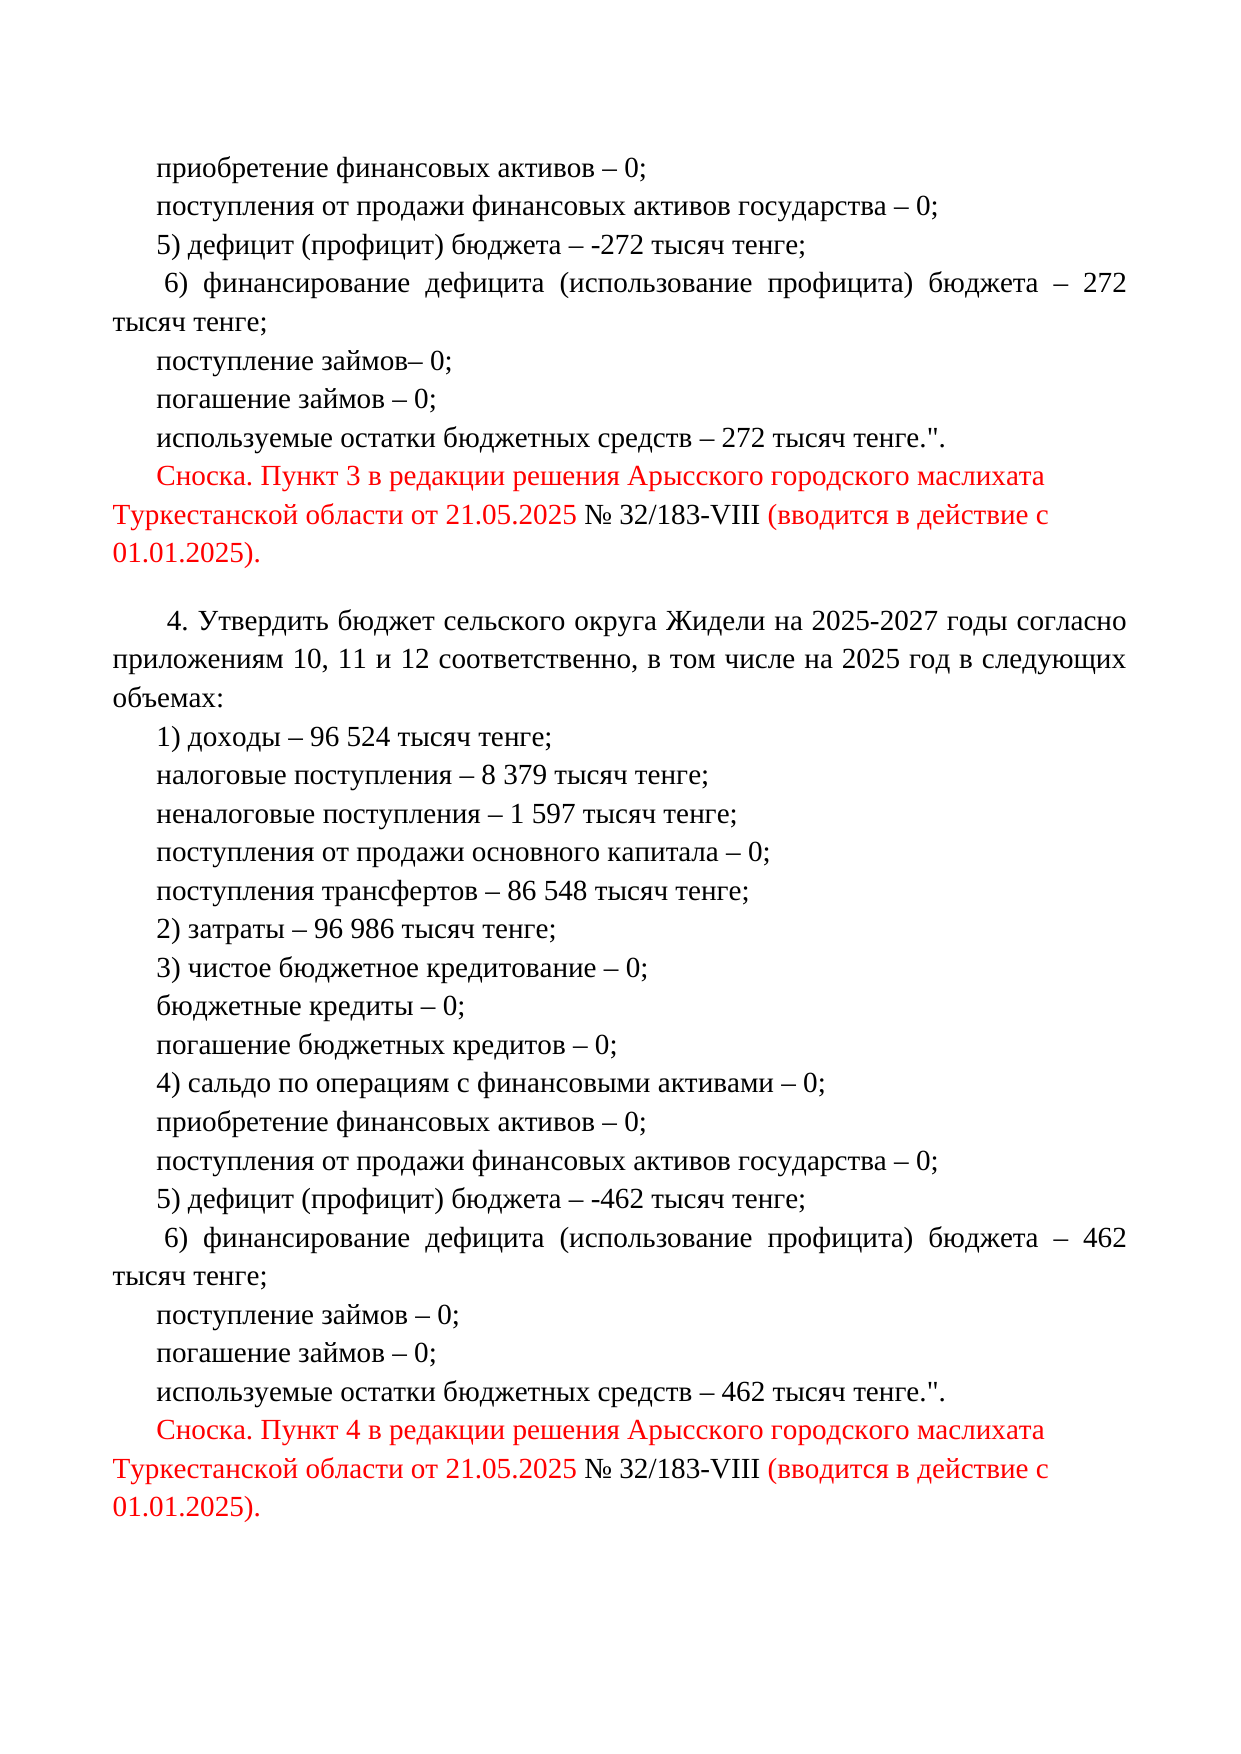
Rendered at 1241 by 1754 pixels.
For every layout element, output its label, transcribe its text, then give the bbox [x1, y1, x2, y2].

text поступления от продажи основного капитала – 0; [112, 834, 1128, 868]
text погашение займов – 0; [112, 1335, 1128, 1369]
text налоговые поступления – 8 379 тысяч тенге; [112, 757, 1128, 791]
text 5) дефицит (профицит) бюджета – -462 тысяч тенге; [112, 1181, 1128, 1215]
text Сноска. Пункт 4 в редакции решения Арысского городского маслихата Туркестанской области от 21.05.2025 № 32/183-VІІІ (вводится в действие с 01.01.2025). [112, 1412, 1128, 1553]
text поступления от продажи финансовых активов государства – 0; [112, 188, 1128, 222]
text поступления трансфертов – 86 548 тысяч тенге; [112, 873, 1128, 906]
text бюджетные кредиты – 0; [112, 988, 1128, 1022]
text поступление займов – 0; [112, 1297, 1128, 1330]
text 1) доходы – 96 524 тысяч тенге; [112, 719, 1128, 752]
text 3) чистое бюджетное кредитование – 0; [112, 950, 1128, 983]
text погашение займов – 0; [112, 381, 1128, 415]
text Сноска. Пункт 3 в редакции решения Арысского городского маслихата Туркестанской области от 21.05.2025 № 32/183-VІІІ (вводится в действие с 01.01.2025). [112, 458, 1128, 599]
text используемые остатки бюджетных средств – 272 тысяч тенге.". [112, 420, 1128, 453]
text 6) финансирование дефицита (использование профицита) бюджета – 462 тысяч тенге; [112, 1220, 1128, 1292]
text поступления от продажи финансовых активов государства – 0; [112, 1143, 1128, 1176]
text приобретение финансовых активов – 0; [112, 1104, 1128, 1138]
text 5) дефицит (профицит) бюджета – -272 тысяч тенге; [112, 227, 1128, 261]
text неналоговые поступления – 1 597 тысяч тенге; [112, 796, 1128, 829]
text 4. Утвердить бюджет сельского округа Жидели на 2025-2027 годы согласно приложениям 10, 11 и 12 соответственно, в том числе на 2025 год в следующих объемах: [112, 603, 1128, 714]
text погашение бюджетных кредитов – 0; [112, 1027, 1128, 1061]
text приобретение финансовых активов – 0; [112, 150, 1128, 183]
text 6) финансирование дефицита (использование профицита) бюджета – 272 тысяч тенге; [112, 266, 1128, 338]
text поступление займов– 0; [112, 343, 1128, 376]
text используемые остатки бюджетных средств – 462 тысяч тенге.". [112, 1374, 1128, 1407]
text 4) сальдо по операциям с финансовыми активами – 0; [112, 1066, 1128, 1099]
text 2) затраты – 96 986 тысяч тенге; [112, 911, 1128, 945]
